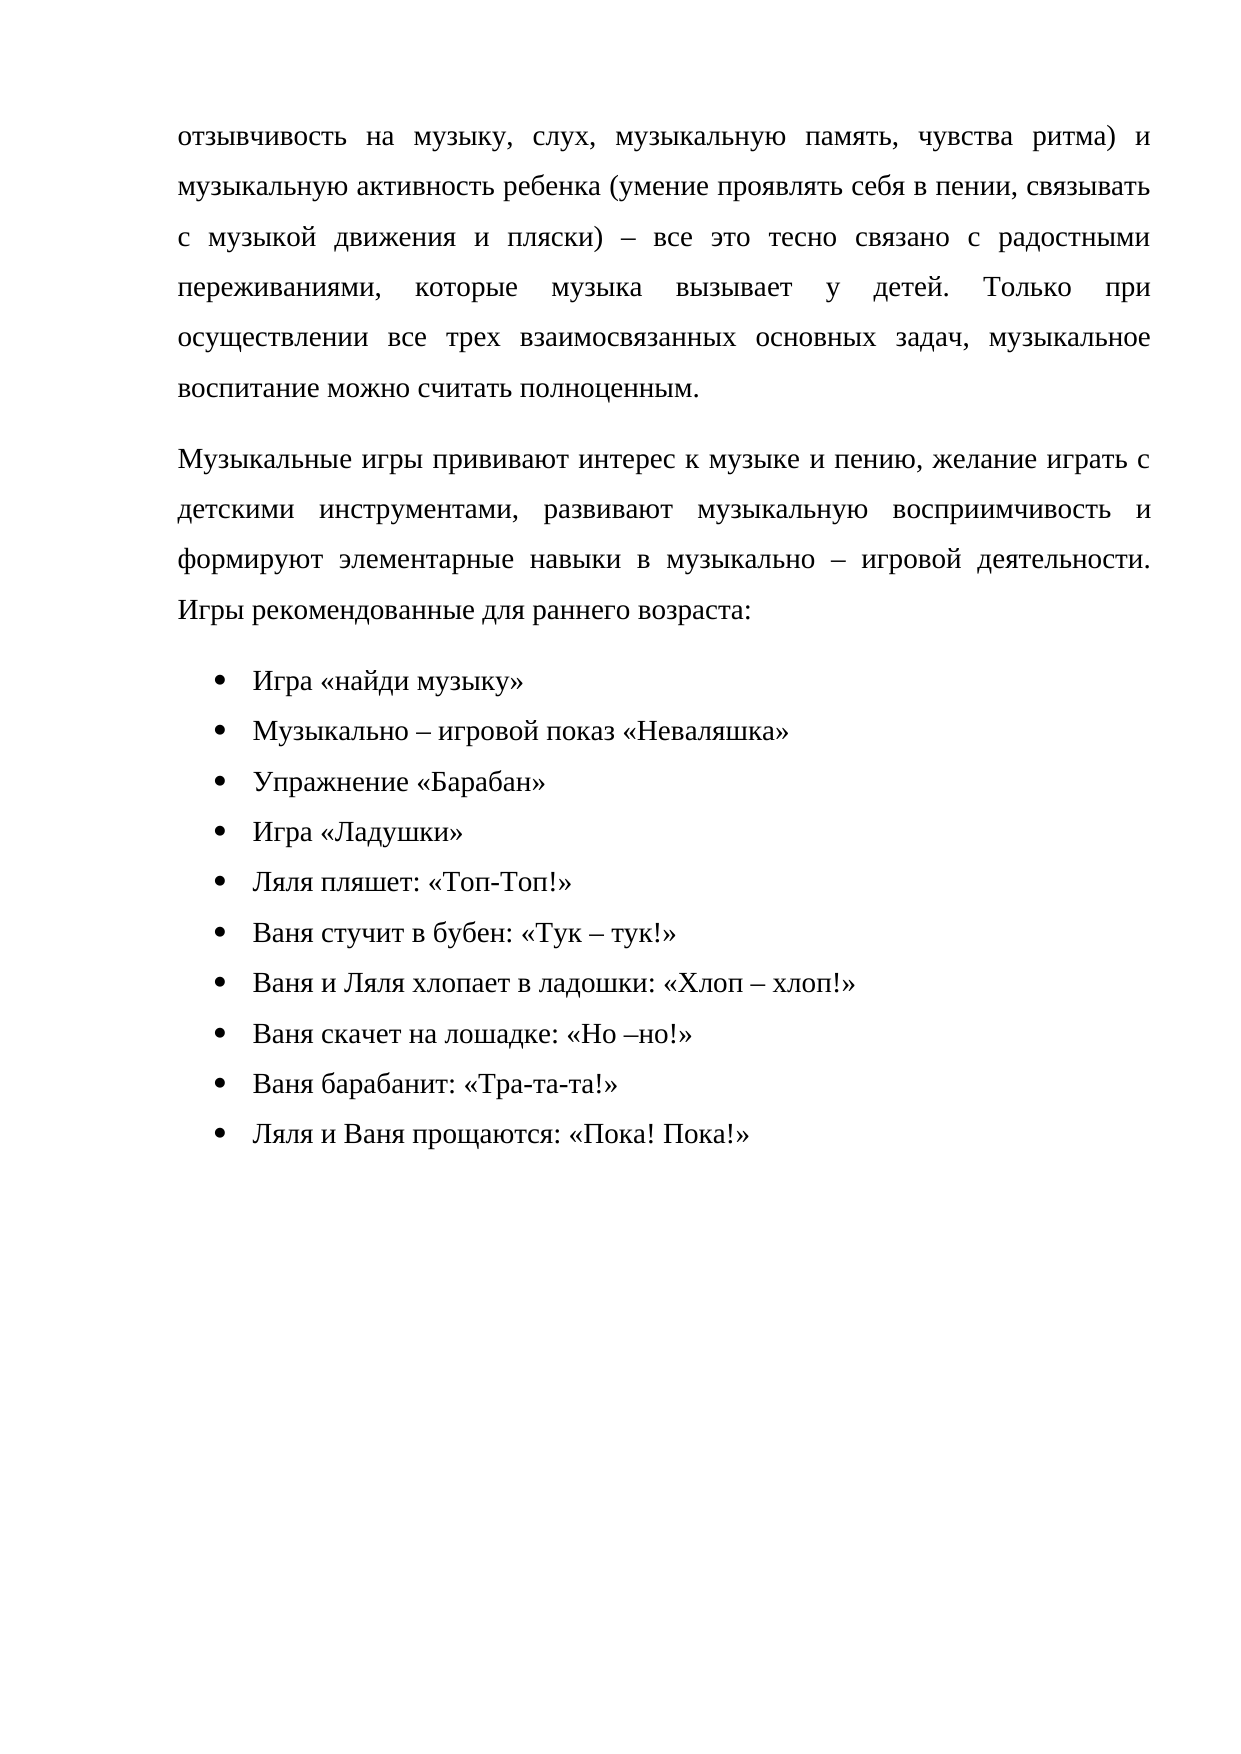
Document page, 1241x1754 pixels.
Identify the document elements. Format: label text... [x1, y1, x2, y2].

list Игра «найди музыку» [215, 663, 1152, 697]
text Музыкальные игры прививают интерес к музыке и пению, желание играть с детскими инструментами, развивают музыкальную восприимчивость и формируют элементарные навыки в музыкально – игровой деятельности. Игры рекомендованные для раннего возраста: [177, 441, 1152, 625]
list Упражнение «Барабан» [215, 764, 1152, 797]
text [177, 118, 1152, 403]
list Ваня стучит в бубен: «Тук – тук!» [215, 915, 1152, 949]
list Ляля и Ваня прощаются: «Пока! Пока!» [215, 1117, 1152, 1150]
list Игра «Ладушки» [215, 814, 1152, 848]
list Ваня барабанит: «Тра-та-та!» [215, 1066, 1152, 1100]
list Ваня скачет на лошадке: «Но –но!» [215, 1016, 1152, 1049]
list Ваня и Ляля хлопает в ладошки: «Хлоп – хлоп!» [215, 965, 1152, 999]
list Ляля пляшет: «Топ-Топ!» [215, 864, 1152, 898]
list Музыкально – игровой показ «Неваляшка» [215, 713, 1152, 747]
